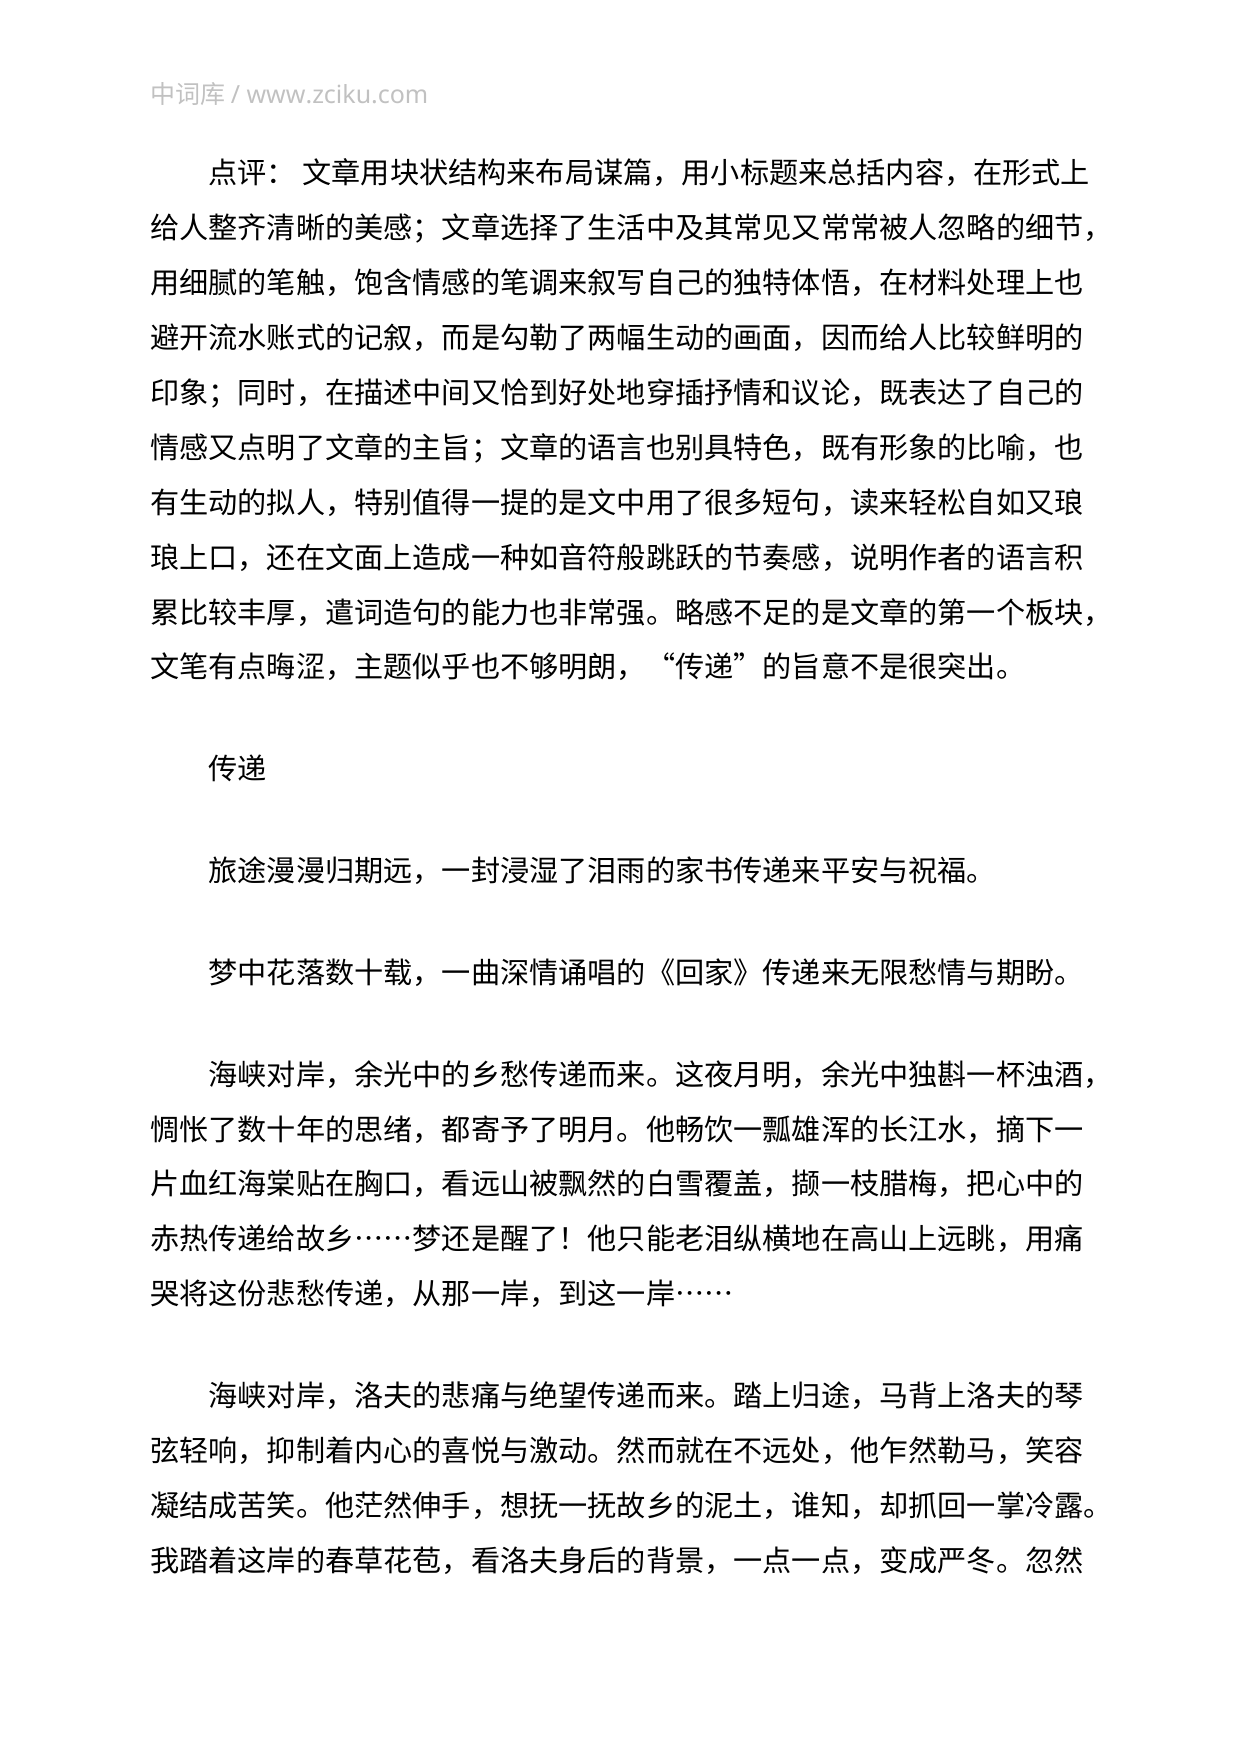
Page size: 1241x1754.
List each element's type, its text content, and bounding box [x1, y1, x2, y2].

text 海峡对岸，余光中的乡愁传递而来。这夜月明，余光中独斟一杯浊酒，惆怅了数十年的思绪，都寄予了明月。他畅饮一瓢雄浑的长江水，摘下一片血红海棠贴在胸口，看远山被飘然的白雪覆盖，撷一枝腊梅，把心中的赤热传递给故乡……梦还是醒了！他只能老泪纵横地在高山上远眺，用痛哭将这份悲愁传递，从那一岸，到这一岸…… [150, 1051, 1090, 1313]
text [150, 1372, 1090, 1579]
text 梦中花落数十载，一曲深情诵唱的《回家》传递来无限愁情与期盼。 [150, 949, 1090, 992]
text 传递 [150, 746, 1090, 788]
text 点评： 文章用块状结构来布局谋篇，用小标题来总括内容，在形式上给人整齐清晰的美感；文章选择了生活中及其常见又常常被人忽略的细节，用细腻的笔触，饱含情感的笔调来叙写自己的独特体悟，在材料处理上也避开流水账式的记叙，而是勾勒了两幅生动的画面，因而给人比较鲜明的印象；同时，在描述中间又恰到好处地穿插抒情和议论，既表达了自己的情感又点明了文章的主旨；文章的语言也别具特色，既有形象的比喻，也有生动的拟人，特别值得一提的是文中用了很多短句，读来轻松自如又琅琅上口，还在文面上造成一种如音符般跳跃的节奏感，说明作者的语言积累比较丰厚，遣词造句的能力也非常强。略感不足的是文章的第一个板块，文笔有点晦涩，主题似乎也不够明朗，“传递”的旨意不是很突出。 [150, 150, 1090, 686]
text 旅途漫漫归期远，一封浸湿了泪雨的家书传递来平安与祝福。 [150, 848, 1090, 890]
